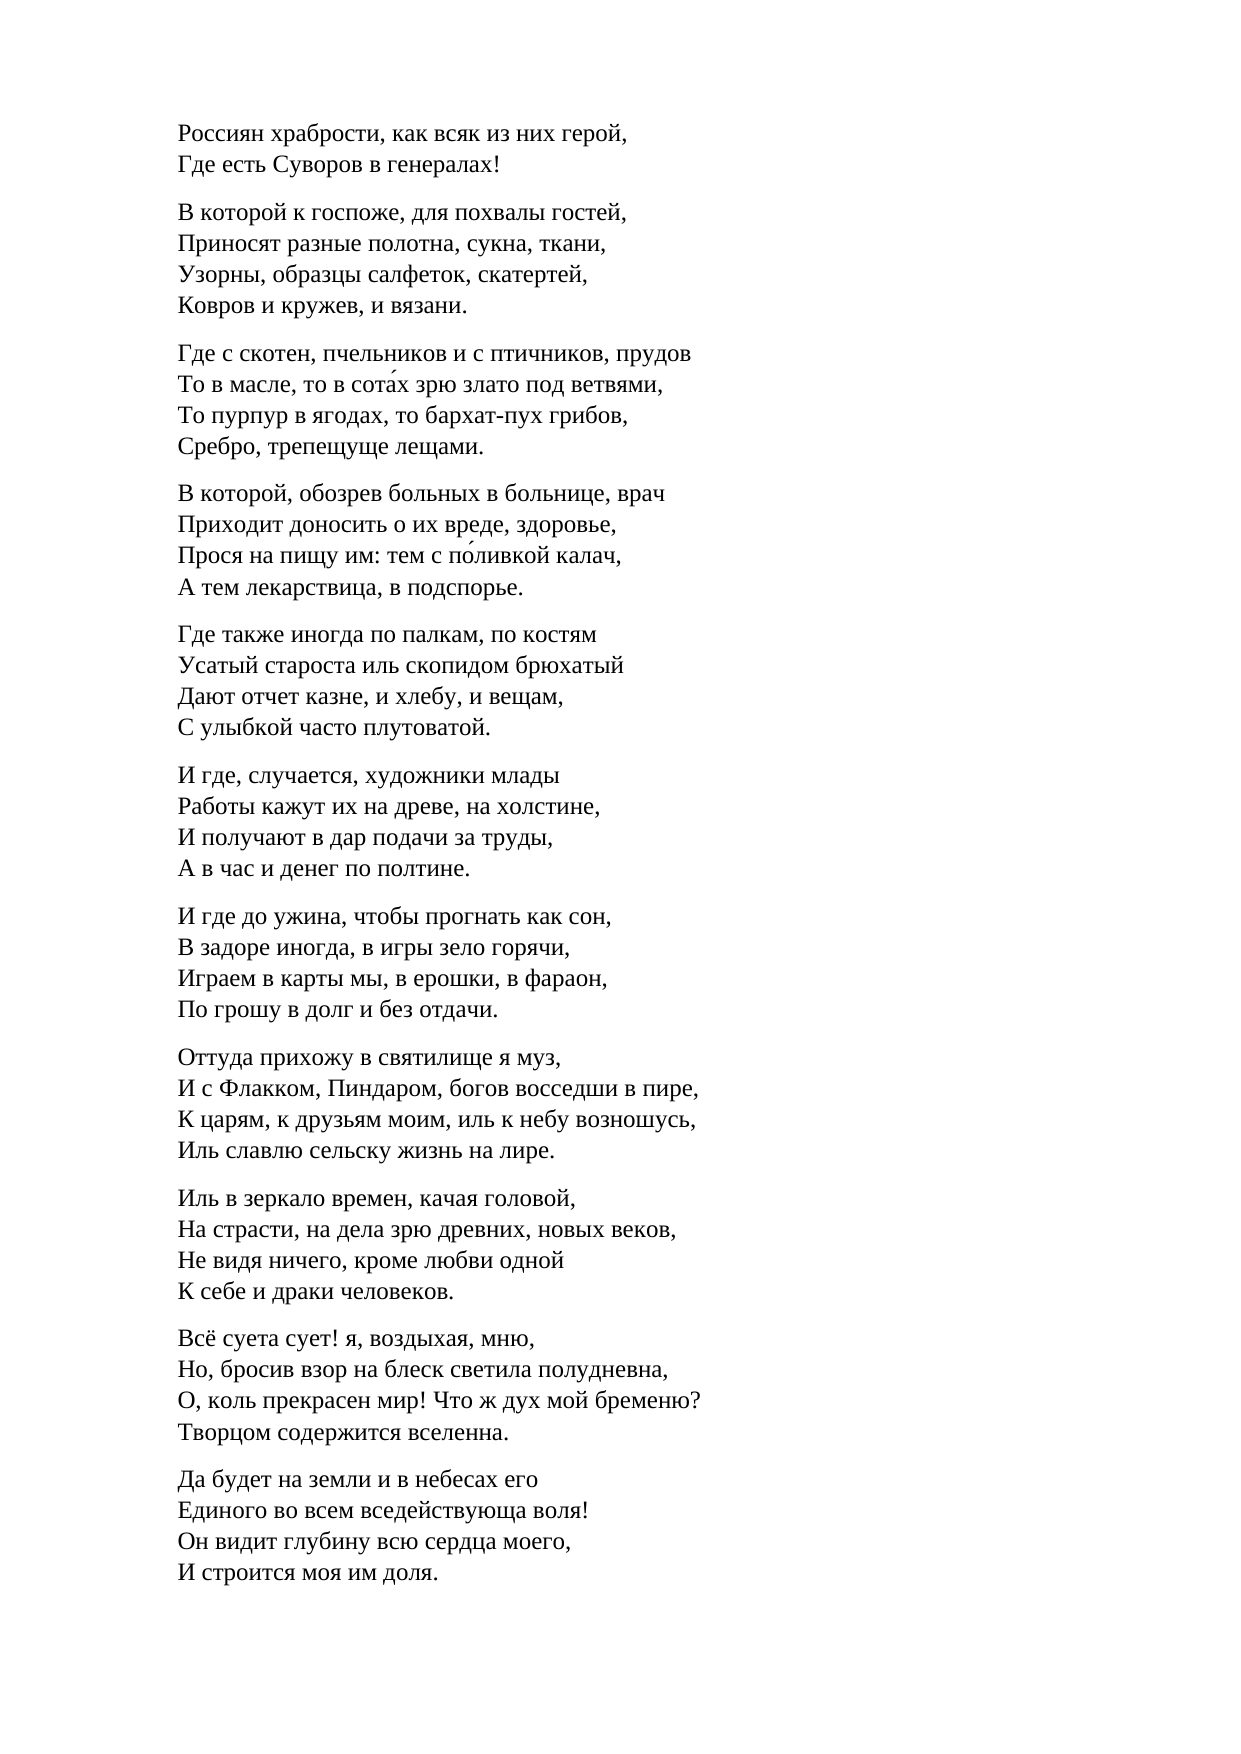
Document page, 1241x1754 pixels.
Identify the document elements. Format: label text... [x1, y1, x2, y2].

text И где, случается, художники млады Работы кажут их на древе, на холстине, И получают в дар подачи за труды, А в час и денег по полтине. [177, 760, 1152, 882]
text Всё суета сует! я, воздыхая, мню, Но, бросив взор на блеск светила полудневна, О, коль прекрасен мир! Что ж дух мой бременю? Творцом содержится вселенна. [177, 1323, 1152, 1445]
text В которой, обозрев больных в больнице, врач Приходит доносить о их вреде, здоровье, Прося на пищу им: тем с по́ливкой калач, А тем лекарствица, в подспорье. [177, 478, 1152, 600]
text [177, 118, 1152, 178]
text Оттуда прихожу в святилище я муз, И с Флакком, Пиндаром, богов восседши в пире, К царям, к друзьям моим, иль к небу возношусь, Иль славлю сельску жизнь на лире. [177, 1042, 1152, 1164]
text В которой к госпоже, для похвалы гостей, Приносят разные полотна, сукна, ткани, Узорны, образцы салфеток, скатертей, Ковров и кружев, и вязани. [177, 197, 1152, 319]
text Где также иногда по палкам, по костям Усатый староста иль скопидом брюхатый Дают отчет казне, и хлебу, и вещам, С улыбкой часто плутоватой. [177, 619, 1152, 741]
text Да будет на земли и в небесах его Единого во всем вседействующа воля! Он видит глубину всю сердца моего, И строится моя им доля. [177, 1464, 1152, 1586]
text Иль в зеркало времен, качая головой, На страсти, на дела зрю древних, новых веков, Не видя ничего, кроме любви одной К себе и драки человеков. [177, 1183, 1152, 1304]
text Где с скотен, пчельников и с птичников, прудов То в масле, то в сота́х зрю злато под ветвями, То пурпур в ягодах, то бархат-пух грибов, Сребро, трепещуще лещами. [177, 338, 1152, 459]
text И где до ужина, чтобы прогнать как сон, В задоре иногда, в игры зело горячи, Играем в карты мы, в ерошки, в фараон, По грошу в долг и без отдачи. [177, 901, 1152, 1023]
